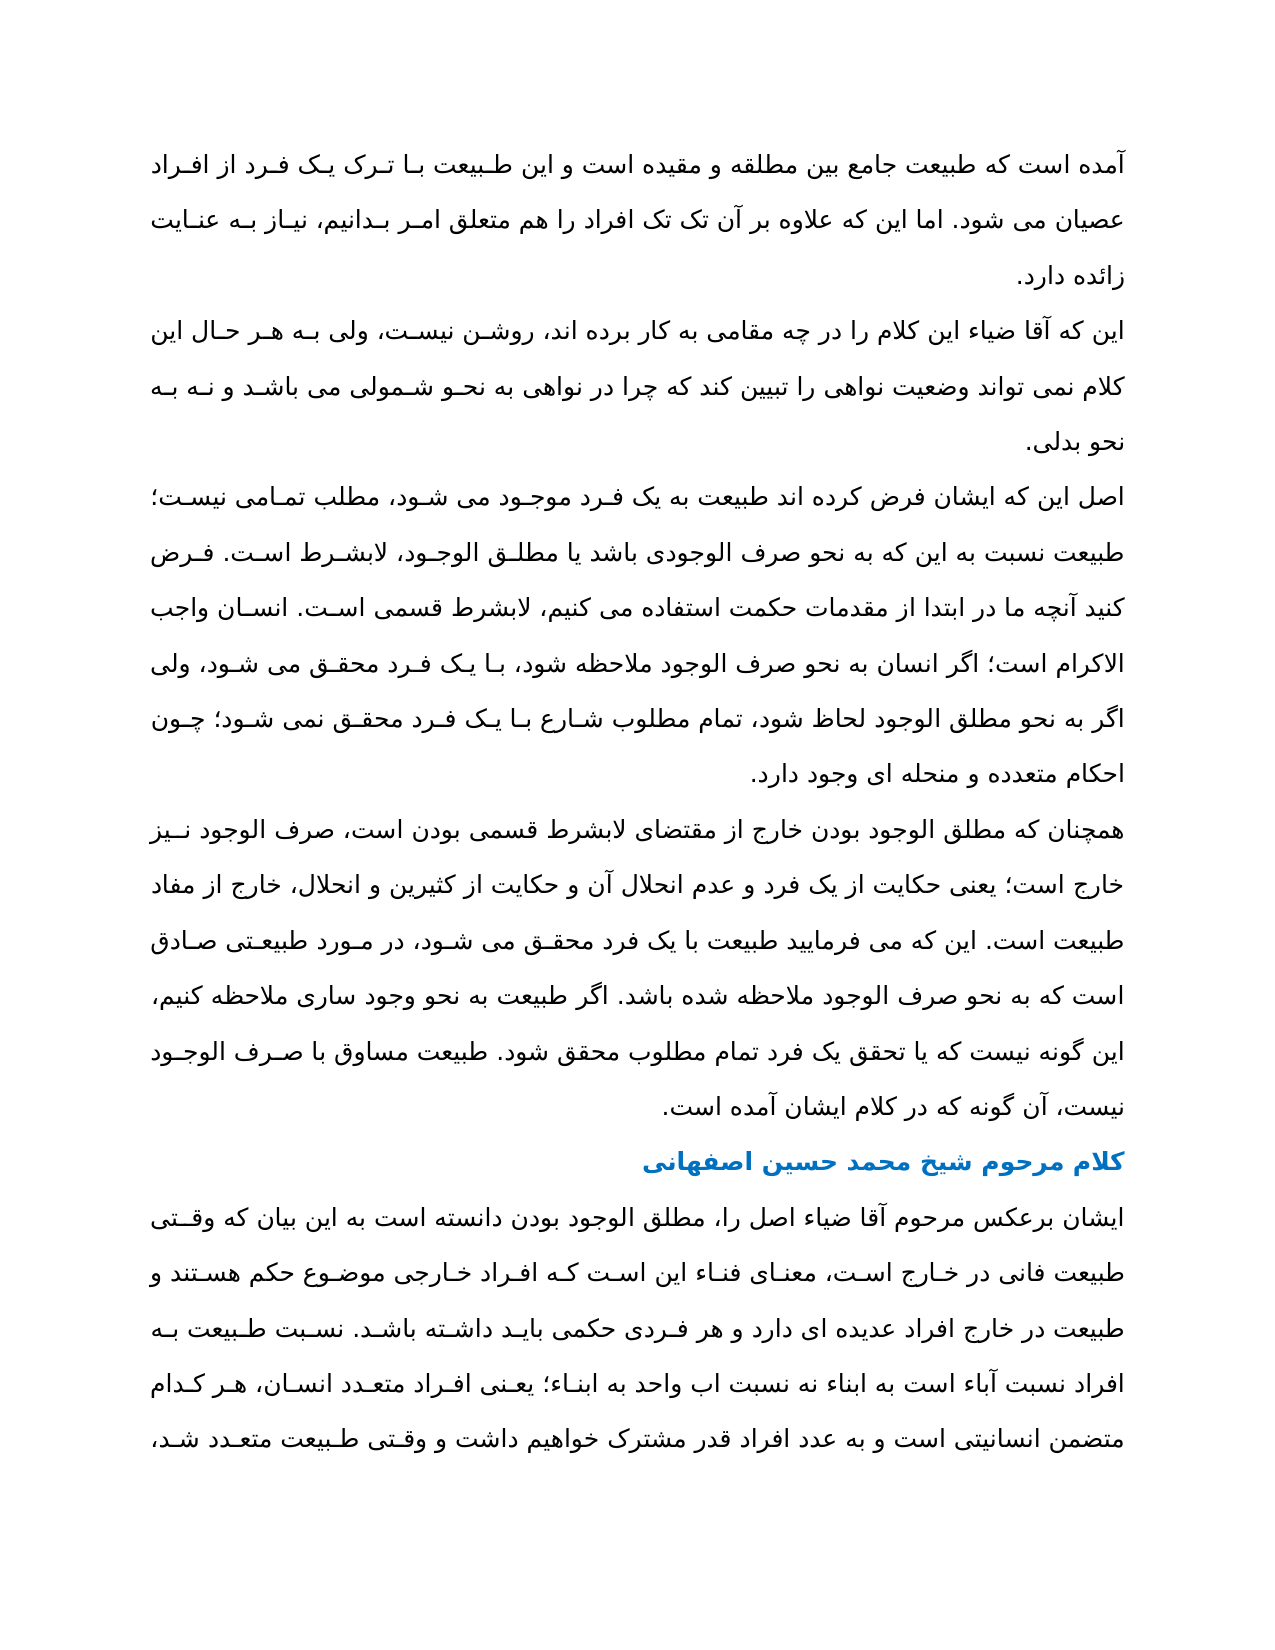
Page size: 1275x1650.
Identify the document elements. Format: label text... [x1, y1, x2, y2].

text کلام مرحوم شیخ محمد حسین اصفهانی [150, 1147, 1125, 1177]
text اصل این که ایشان فرض کرده اند طبیعت به یک فرد موجود می شود، مطلب تمامی نیست؛ طبیعت نسبت به این که به نحو صرف الوجودی باشد یا مطلق الوجود، لابشرط است. فرض کنید آنچه ما در ابتدا از مقدمات حکمت استفاده می کنیم، لابشرط قسمی است. انسان واجب الاکرام است؛ اگر انسان به نحو صرف الوجود ملاحظه شود، با یک فرد محقق می شود، ولی اگر به نحو مطلق الوجود لحاظ شود، تمام مطلوب شارع با یک فرد محقق نمی شود؛ چون احکام متعدده و منحله ای وجود دارد. [150, 482, 1125, 789]
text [150, 150, 1125, 290]
text این که آقا ضیاء این کلام را در چه مقامی به کار برده اند، روشن نیست، ولی به هر حال این کلام نمی تواند وضعیت نواهی را تبیین کند که چرا در نواهی به نحو شمولی می باشد و نه به نحو بدلی. [150, 316, 1125, 456]
text همچنان که مطلق الوجود بودن خارج از مقتضای لابشرط قسمی بودن است، صرف الوجود نیز خارج است؛ یعنی حکایت از یک فرد و عدم انحلال آن و حکایت از کثیرین و انحلال، خارج از مفاد طبیعت است. این که می فرمایید طبیعت با یک فرد محقق می شود، در مورد طبیعتی صادق است که به نحو صرف الوجود ملاحظه شده باشد. اگر طبیعت به نحو وجود ساری ملاحظه کنیم، این گونه نیست که یا تحقق یک فرد تمام مطلوب محقق شود. طبیعت مساوق با صرف الوجود نیست، آن گونه که در کلام ایشان آمده است. [150, 815, 1125, 1121]
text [150, 1203, 1125, 1454]
